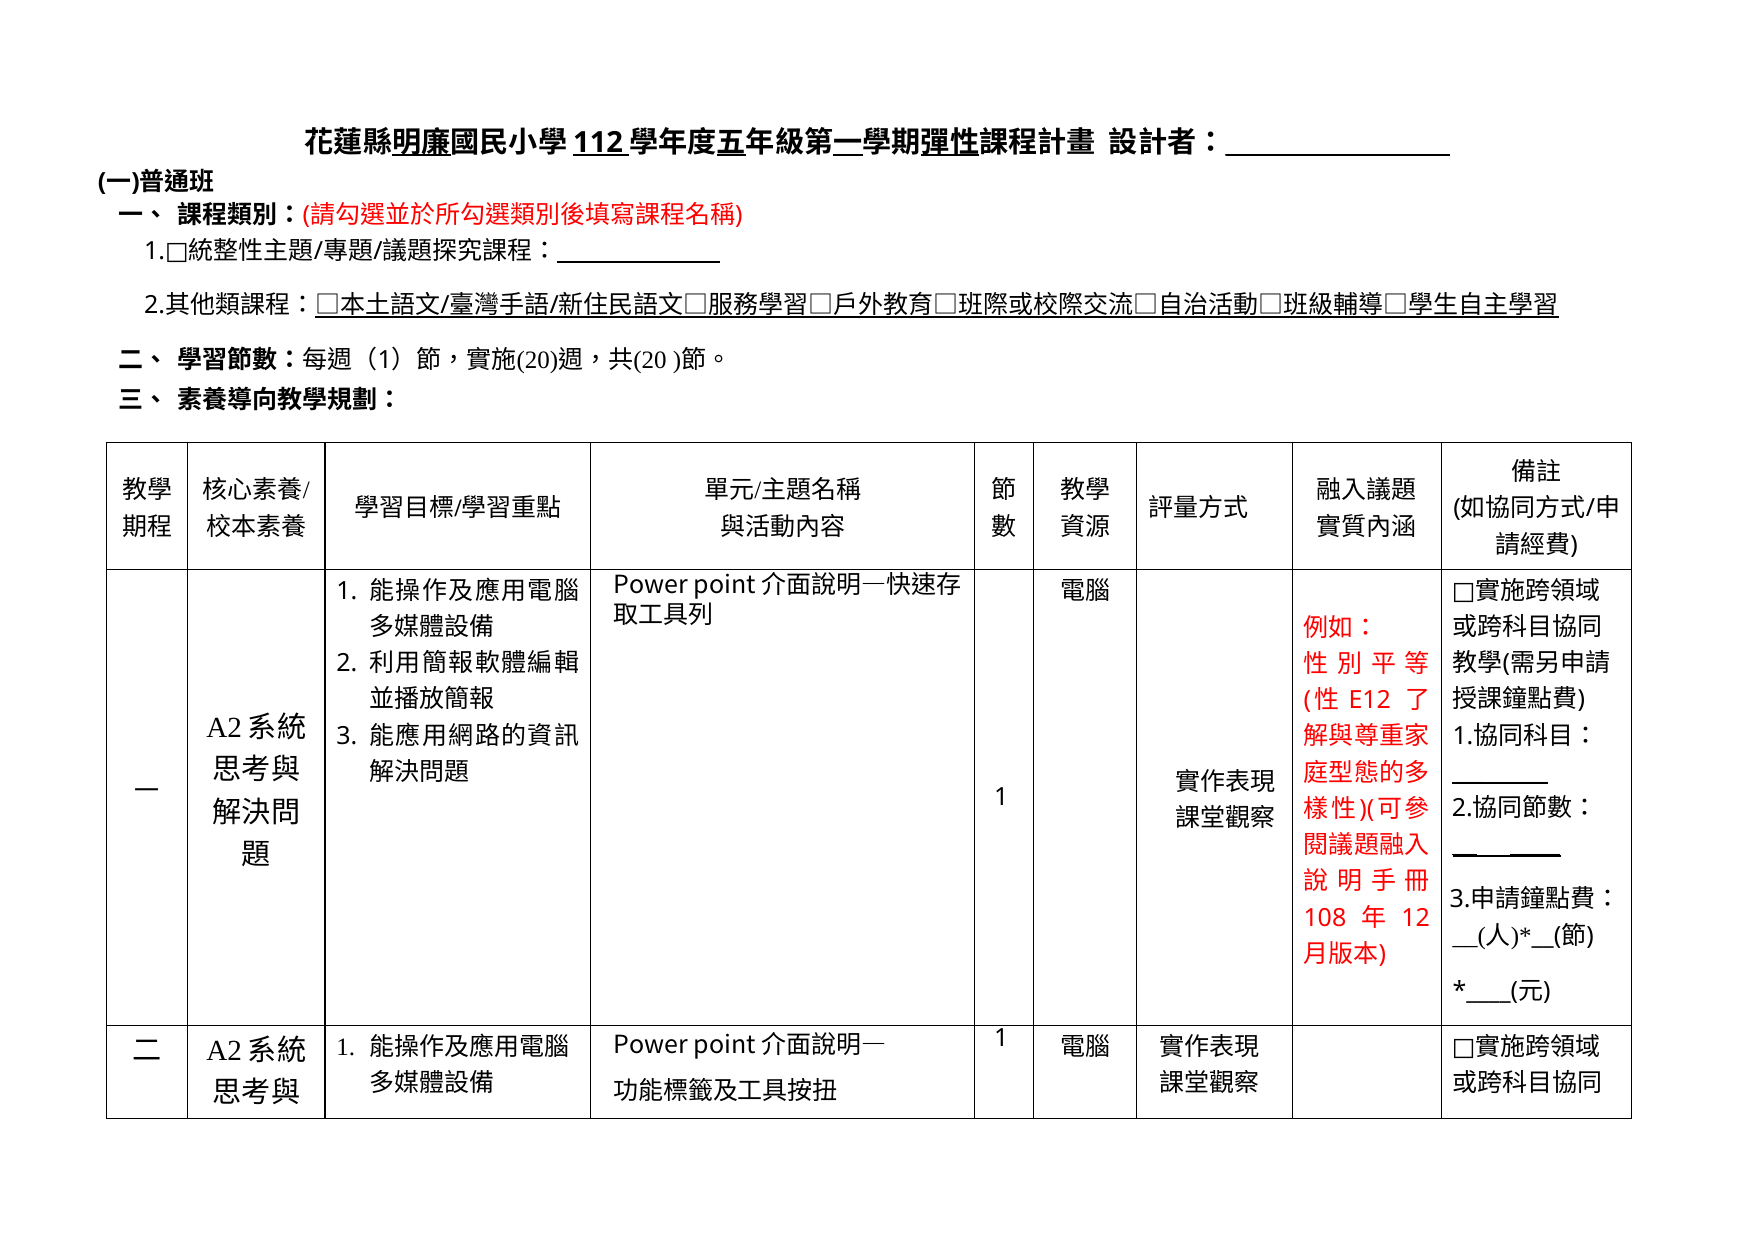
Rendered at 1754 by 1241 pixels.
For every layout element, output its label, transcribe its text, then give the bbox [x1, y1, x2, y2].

list 課程類別：(請勾選並於所勾選類別後填寫課程名稱) [118, 194, 1636, 230]
table_cell 一 [107, 570, 187, 1025]
table_cell 能操作及應用電腦多媒體設備 利用簡報軟體編輯並播放簡報 能應用網路的資訊解決問題 [326, 570, 590, 1025]
table_header 評量方式 [1137, 443, 1292, 569]
table_cell 實作表現 課堂觀察 [1137, 1026, 1292, 1118]
table_cell [1293, 1026, 1441, 1118]
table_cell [1442, 1026, 1631, 1118]
table_header 備註 (如協同方式/申請經費) [1442, 443, 1631, 569]
table_header 單元/主題名稱 與活動內容 [591, 443, 974, 569]
table_header 節數 [975, 443, 1033, 569]
table_cell Power point 介面說明—快速存取工具列 [591, 570, 974, 1025]
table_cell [326, 1026, 590, 1118]
table_header 教學期程 [107, 443, 187, 569]
table_cell 電腦 [1034, 570, 1136, 1025]
text 1.□統整性主題/專題/議題探究課程： [118, 230, 1636, 267]
table_header 核心素養/校本素養 [188, 443, 324, 569]
table_cell A2系統思考與解決問題 [188, 570, 324, 1025]
table_cell 二 [107, 1026, 187, 1118]
table_header 教學 資源 [1034, 443, 1136, 569]
table_cell A2系統思考與解決問題 [188, 1026, 324, 1118]
list 學習節數：每週（1）節，實施(20)週，共(20 )節。 [118, 339, 1636, 375]
table_cell 實作表現 課堂觀察 [1137, 570, 1292, 1025]
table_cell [591, 1026, 974, 1118]
table_cell 1 [975, 570, 1033, 1025]
table_header 融入議題 實質內涵 [1293, 443, 1441, 569]
text 2.其他類課程：□本土語文/臺灣手語/新住民語文□服務學習□戶外教育□班際或校際交流□自治活動□班級輔導□學生自主學習 [118, 285, 1636, 321]
table_cell □實施跨領域或跨科目協同教學(需另申請授課鐘點費) 1.協同科目： ＿ ＿ 2.協同節數： ＿ ＿＿ 3.申請鐘點費： __(人)*__(節) *____(元) [1442, 570, 1631, 1025]
text 花蓮縣明廉國民小學112學年度五年級第一學期彈性課程計畫 設計者：＿＿ ＿＿＿＿＿ [118, 118, 1636, 161]
table_cell 電腦 [1034, 1026, 1136, 1118]
table_cell 例如： 性別平等(性E12 了解與尊重家庭型態的多樣性)(可參閱議題融入說明手冊108年12月版本) [1293, 570, 1441, 1025]
table_header 學習目標/學習重點 [326, 443, 590, 569]
table_cell 1 [975, 1026, 1033, 1118]
list 素養導向教學規劃： [118, 375, 1636, 417]
